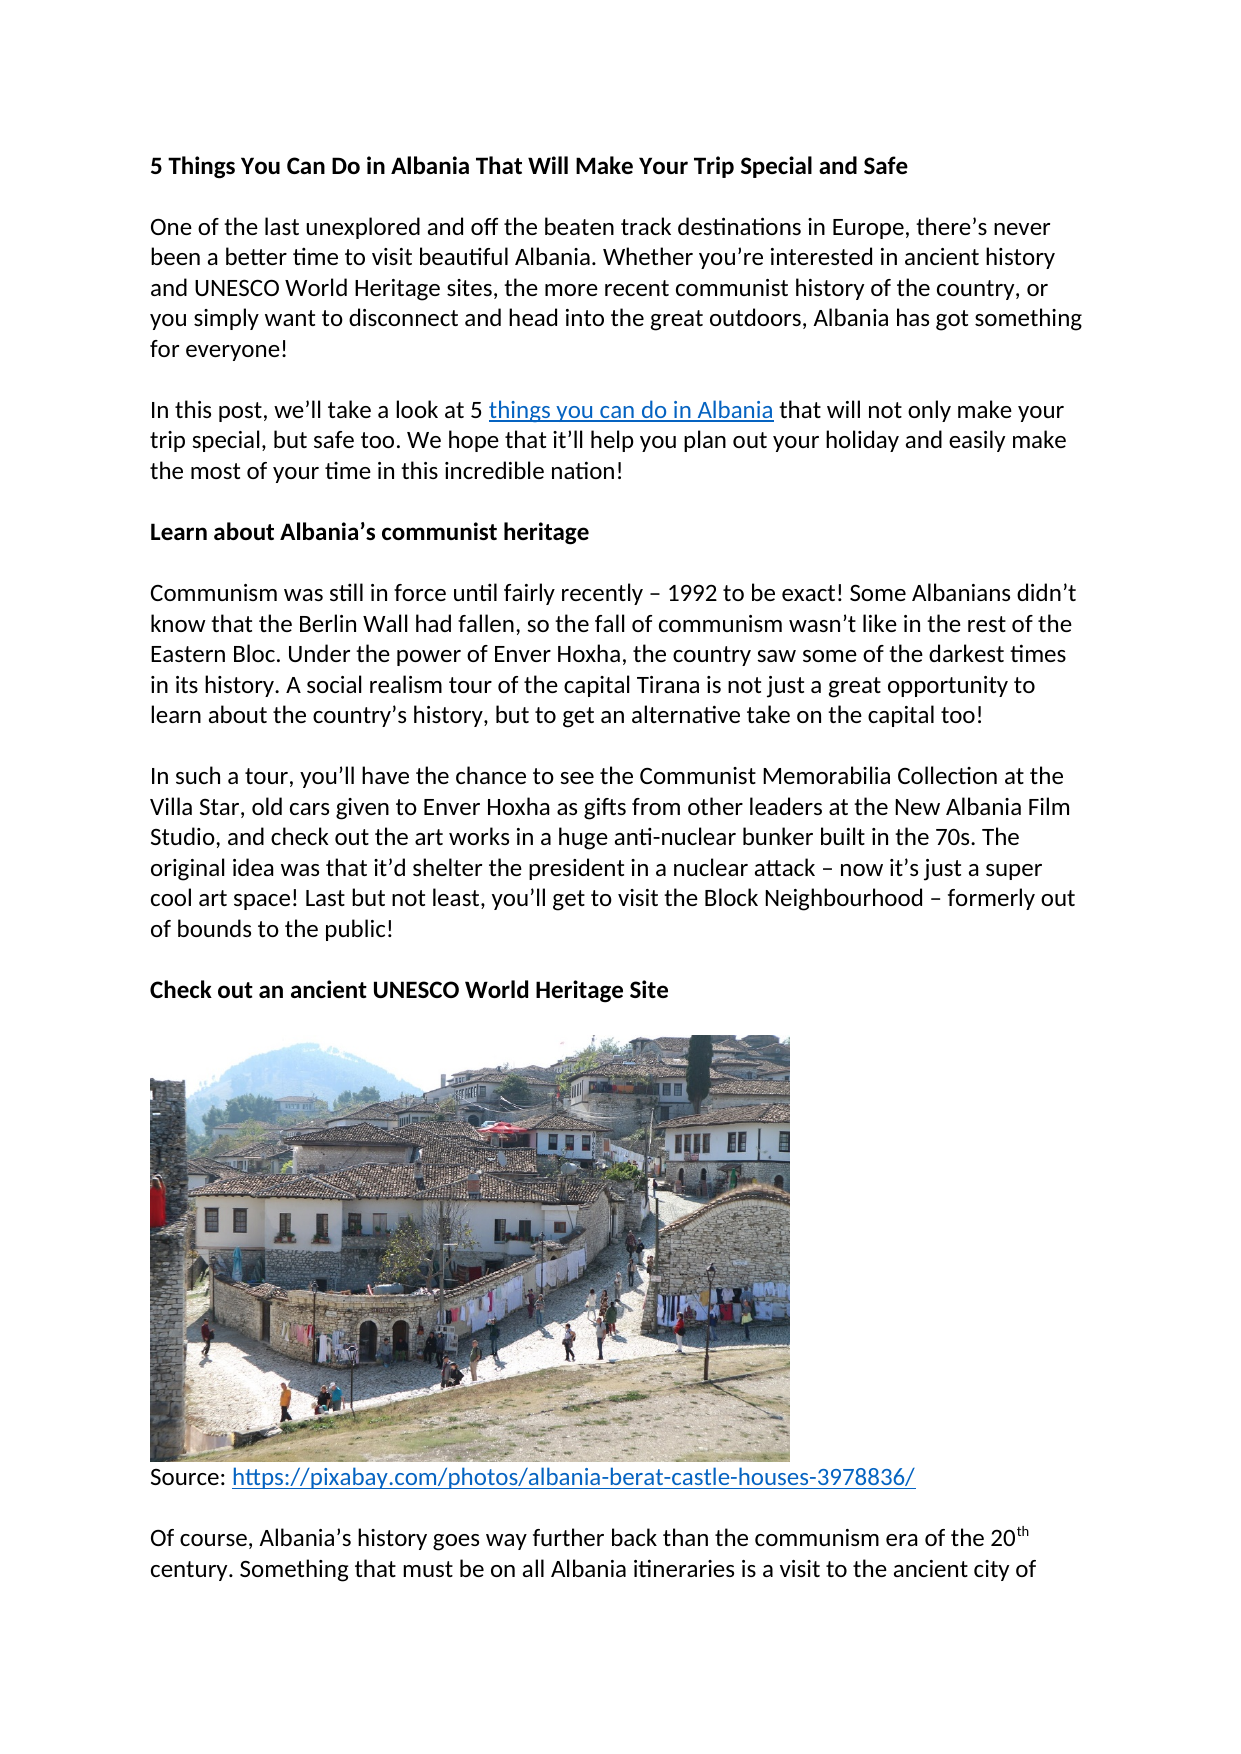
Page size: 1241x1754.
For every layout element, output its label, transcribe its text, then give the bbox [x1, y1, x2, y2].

text In this post, we’ll take a look at 5 things you can do in Albania that will not only make your trip special, but safe too. We hope that it’ll help you plan out your holiday and easily make the most of your time in this incredible nation! [150, 394, 1090, 486]
picture [150, 1035, 790, 1462]
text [150, 1523, 1090, 1584]
text Communism was still in force until fairly recently – 1992 to be exact! Some Albanians didn’t know that the Berlin Wall had fallen, so the fall of communism wasn’t like in the rest of the Eastern Bloc. Under the power of Enver Hoxha, the country saw some of the darkest times in its history. A social realism tour of the capital Tirana is not just a great opportunity to learn about the country’s history, but to get an alternative take on the capital too! [150, 577, 1090, 730]
text 5 Things You Can Do in Albania That Will Make Your Trip Special and Safe [150, 150, 1090, 181]
text One of the last unexplored and off the beaten track destinations in Europe, there’s never been a better time to visit beautiful Albania. Whether you’re interested in ancient history and UNESCO World Heritage sites, the more recent communist history of the country, or you simply want to disconnect and head into the great outdoors, Albania has got something for everyone! [150, 211, 1090, 364]
text Check out an ancient UNESCO World Heritage Site [150, 974, 1090, 1004]
text In such a tour, you’ll have the chance to see the Communist Memorabilia Collection at the Villa Star, old cars given to Enver Hoxha as gifts from other leaders at the New Albania Film Studio, and check out the art works in a huge anti-nuclear bunker built in the 70s. The original idea was that it’d shelter the president in a nuclear attack – now it’s just a super cool art space! Last but not least, you’ll get to visit the Block Neighbourhood – formerly out of bounds to the public! [150, 760, 1090, 943]
text Learn about Albania’s communist heritage [150, 516, 1090, 547]
